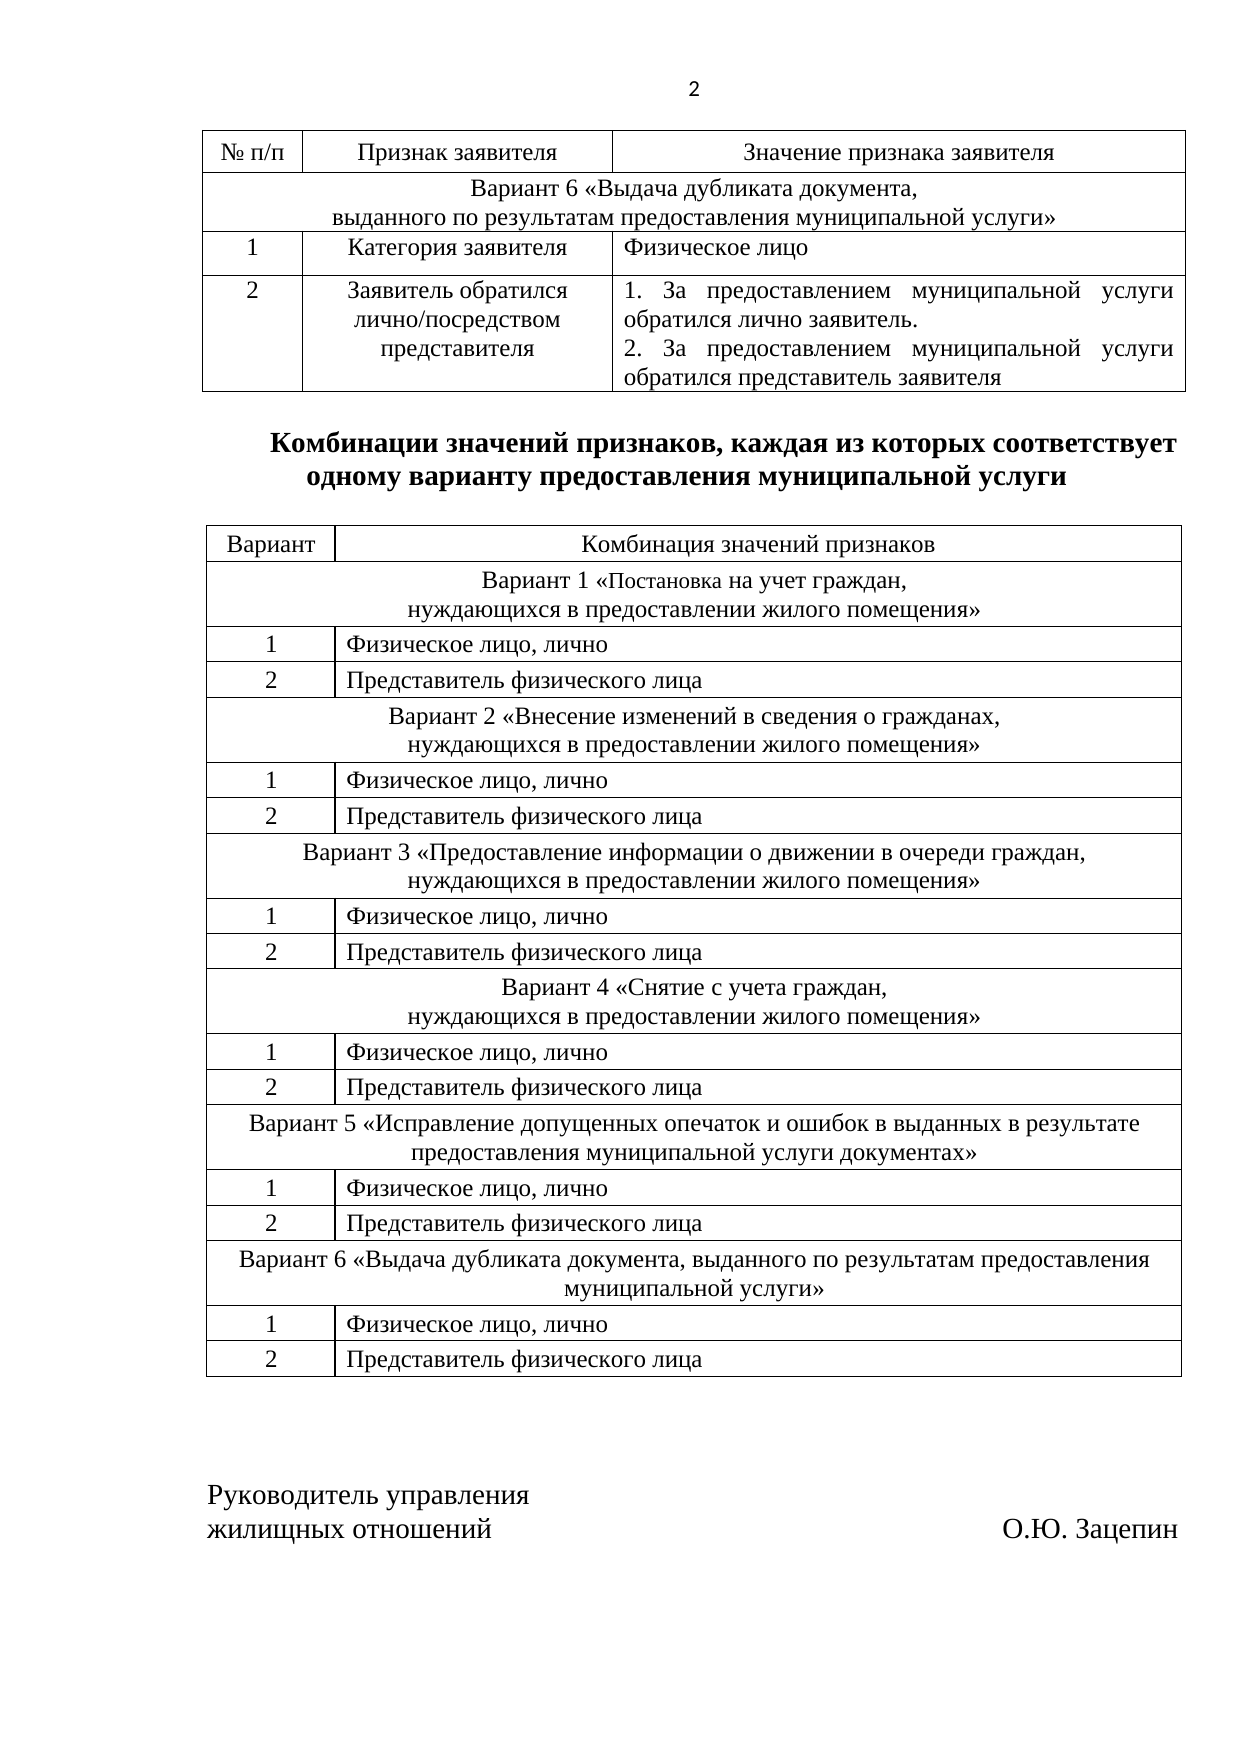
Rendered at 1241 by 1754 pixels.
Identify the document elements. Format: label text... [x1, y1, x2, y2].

table_cell 2 [207, 662, 334, 697]
table_cell Вариант 1 «Постановка на учет граждан, нуждающихся в предоставлении жилого помещения» [207, 562, 1181, 626]
table_cell 1 [207, 1034, 334, 1069]
table_cell 1 [207, 1306, 334, 1340]
table_cell 1 [207, 763, 334, 797]
table_cell Представитель физического лица [336, 798, 1181, 832]
table_cell Представитель физического лица [336, 1070, 1181, 1104]
table_cell Физическое лицо, лично [336, 899, 1181, 933]
table_cell 1 [207, 899, 334, 933]
table_cell 2 [207, 934, 334, 968]
table_cell 1 [203, 232, 302, 274]
table_cell 1. За предоставлением муниципальной услуги обратился лично заявитель. 2. За предоставлением муниципальной услуги обратился представитель заявителя [613, 276, 1185, 391]
text жилищных отношений О.Ю. Зацепин [207, 1511, 1181, 1544]
table_cell Физическое лицо, лично [336, 627, 1181, 661]
text Руководитель управления [207, 1477, 1181, 1511]
table_cell Вариант 6 «Выдача дубликата документа, выданного по результатам предоставления муниципальной услуги» [203, 173, 1185, 231]
table_cell Физическое лицо, лично [336, 1306, 1181, 1340]
table_header Вариант [207, 526, 334, 561]
table_cell Вариант 2 «Внесение изменений в сведения о гражданах, нуждающихся в предоставлении жилого помещения» [207, 698, 1181, 762]
table_header № п/п [203, 131, 302, 172]
table_cell Вариант 4 «Снятие с учета граждан, нуждающихся в предоставлении жилого помещения» [207, 969, 1181, 1033]
table_cell Физическое лицо [613, 232, 1185, 274]
list Комбинации значений признаков, каждая из которых соответствует одному варианту предоставления муниципальной услуги [192, 425, 1181, 492]
table_cell Представитель физического лица [336, 934, 1181, 968]
table_cell Представитель физического лица [336, 1341, 1181, 1376]
table_cell Категория заявителя [303, 232, 612, 274]
table_cell 2 [207, 1070, 334, 1104]
table_header Комбинация значений признаков [336, 526, 1181, 561]
table_cell 2 [207, 1341, 334, 1376]
table_cell 2 [203, 276, 302, 391]
table_cell Представитель физического лица [336, 1206, 1181, 1240]
table_cell 1 [207, 1170, 334, 1204]
table_header Значение признака заявителя [613, 131, 1185, 172]
table_cell Заявитель обратился лично/посредством представителя [303, 276, 612, 391]
table_cell Вариант 3 «Предоставление информации о движении в очереди граждан, нуждающихся в предоставлении жилого помещения» [207, 834, 1181, 897]
table_cell Физическое лицо, лично [336, 1170, 1181, 1204]
table_cell 1 [207, 627, 334, 661]
table_cell Физическое лицо, лично [336, 1034, 1181, 1069]
table_header Признак заявителя [303, 131, 612, 172]
table_cell 2 [207, 798, 334, 832]
table_cell Представитель физического лица [336, 662, 1181, 697]
table_cell Физическое лицо, лично [336, 763, 1181, 797]
table_cell Вариант 5 «Исправление допущенных опечаток и ошибок в выданных в результате предоставления муниципальной услуги документах» [207, 1105, 1181, 1169]
table_cell 2 [207, 1206, 334, 1240]
table_cell Вариант 6 «Выдача дубликата документа, выданного по результатам предоставления муниципальной услуги» [207, 1241, 1181, 1305]
